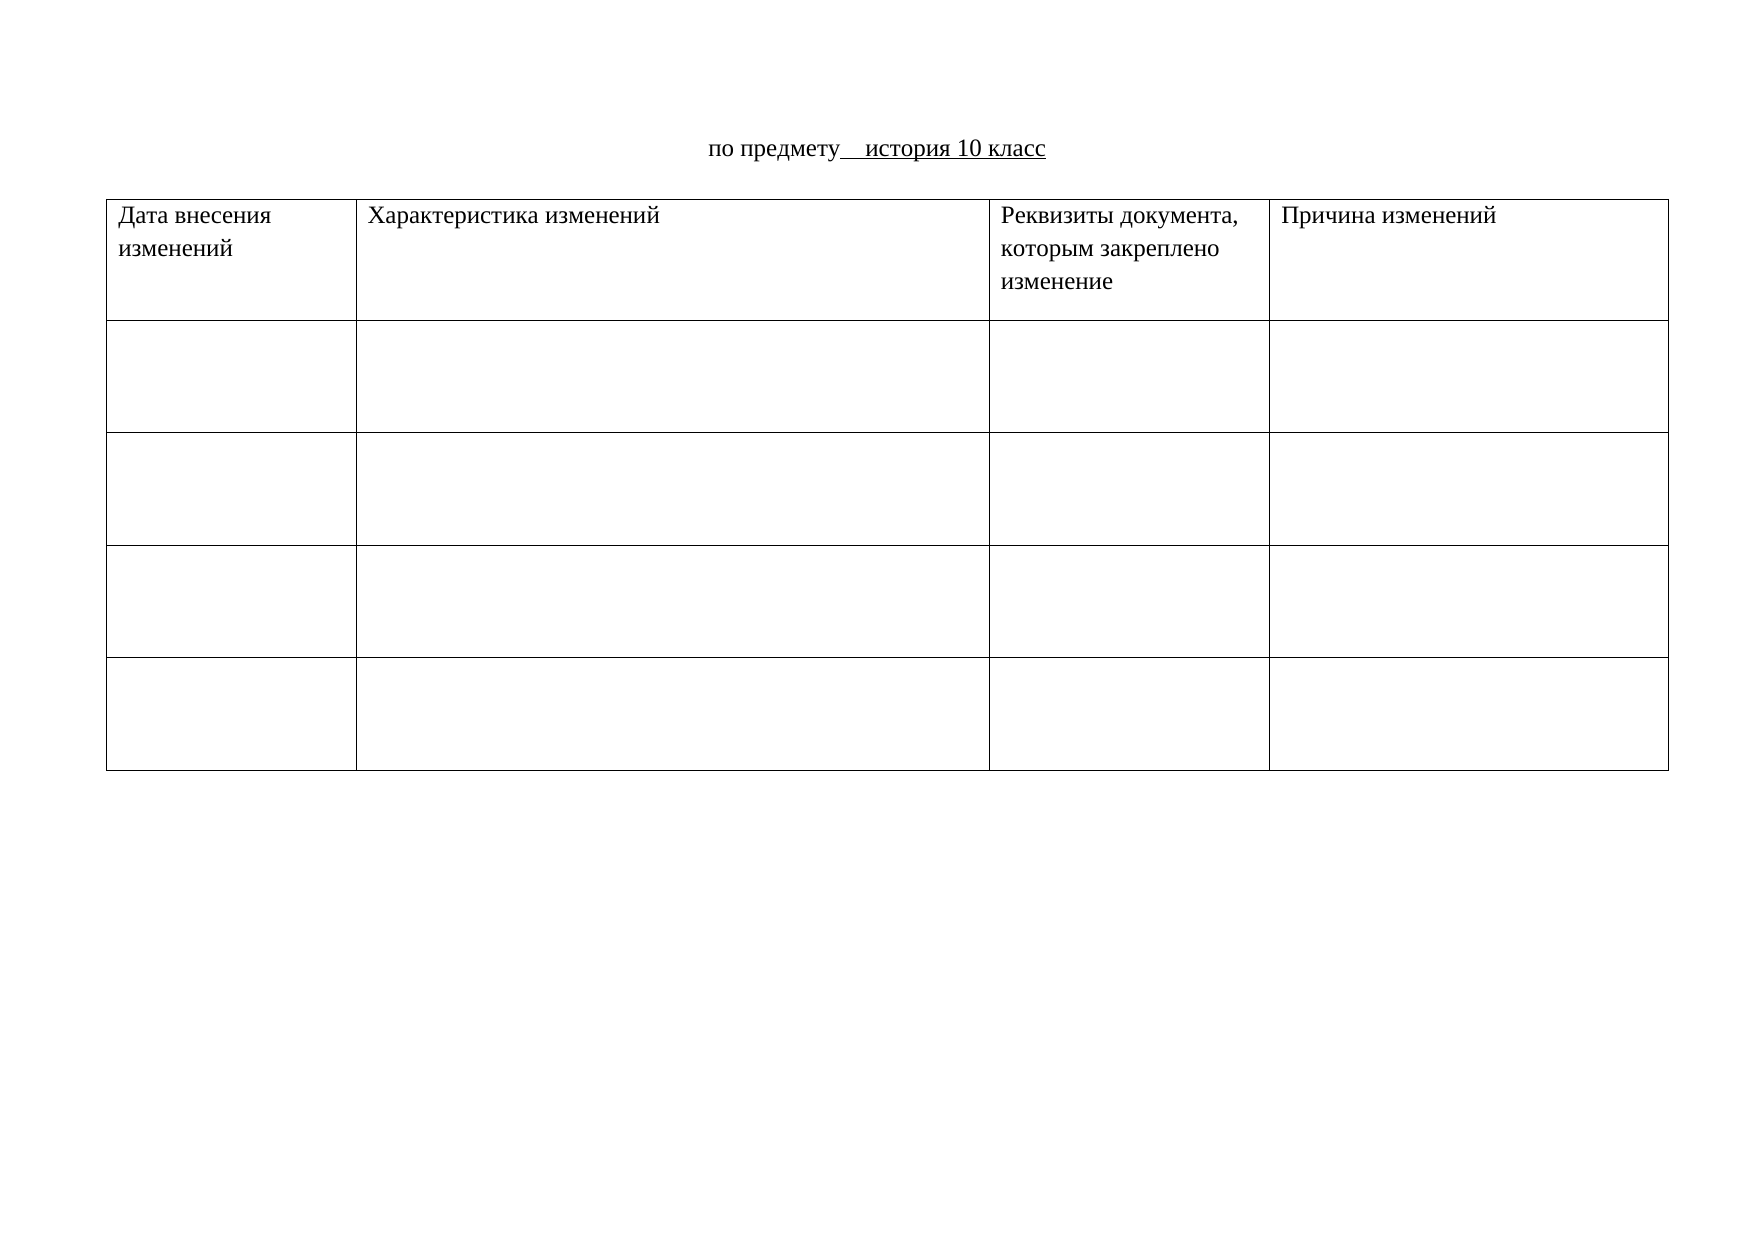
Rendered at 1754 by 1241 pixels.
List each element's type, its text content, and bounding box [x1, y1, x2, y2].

table_cell [990, 433, 1269, 544]
table_cell [990, 658, 1269, 769]
table_cell [357, 546, 989, 657]
table_cell [1270, 321, 1668, 432]
table_cell [357, 658, 989, 769]
table_cell [357, 321, 989, 432]
table_cell [357, 433, 989, 544]
table_header Реквизиты документа, которым закреплено изменение [990, 200, 1269, 319]
table_cell [107, 321, 356, 432]
table_header Причина изменений [1270, 200, 1668, 319]
table_cell [990, 321, 1269, 432]
table_cell [1270, 658, 1668, 769]
table_header Дата внесения изменений [107, 200, 356, 319]
text по предмету история 10 класс [118, 133, 1636, 162]
table_cell [1270, 433, 1668, 544]
table_header Характеристика изменений [357, 200, 989, 319]
table_cell [107, 433, 356, 544]
table_cell [990, 546, 1269, 657]
table_cell [107, 658, 356, 769]
table_cell [107, 546, 356, 657]
table_cell [1270, 546, 1668, 657]
